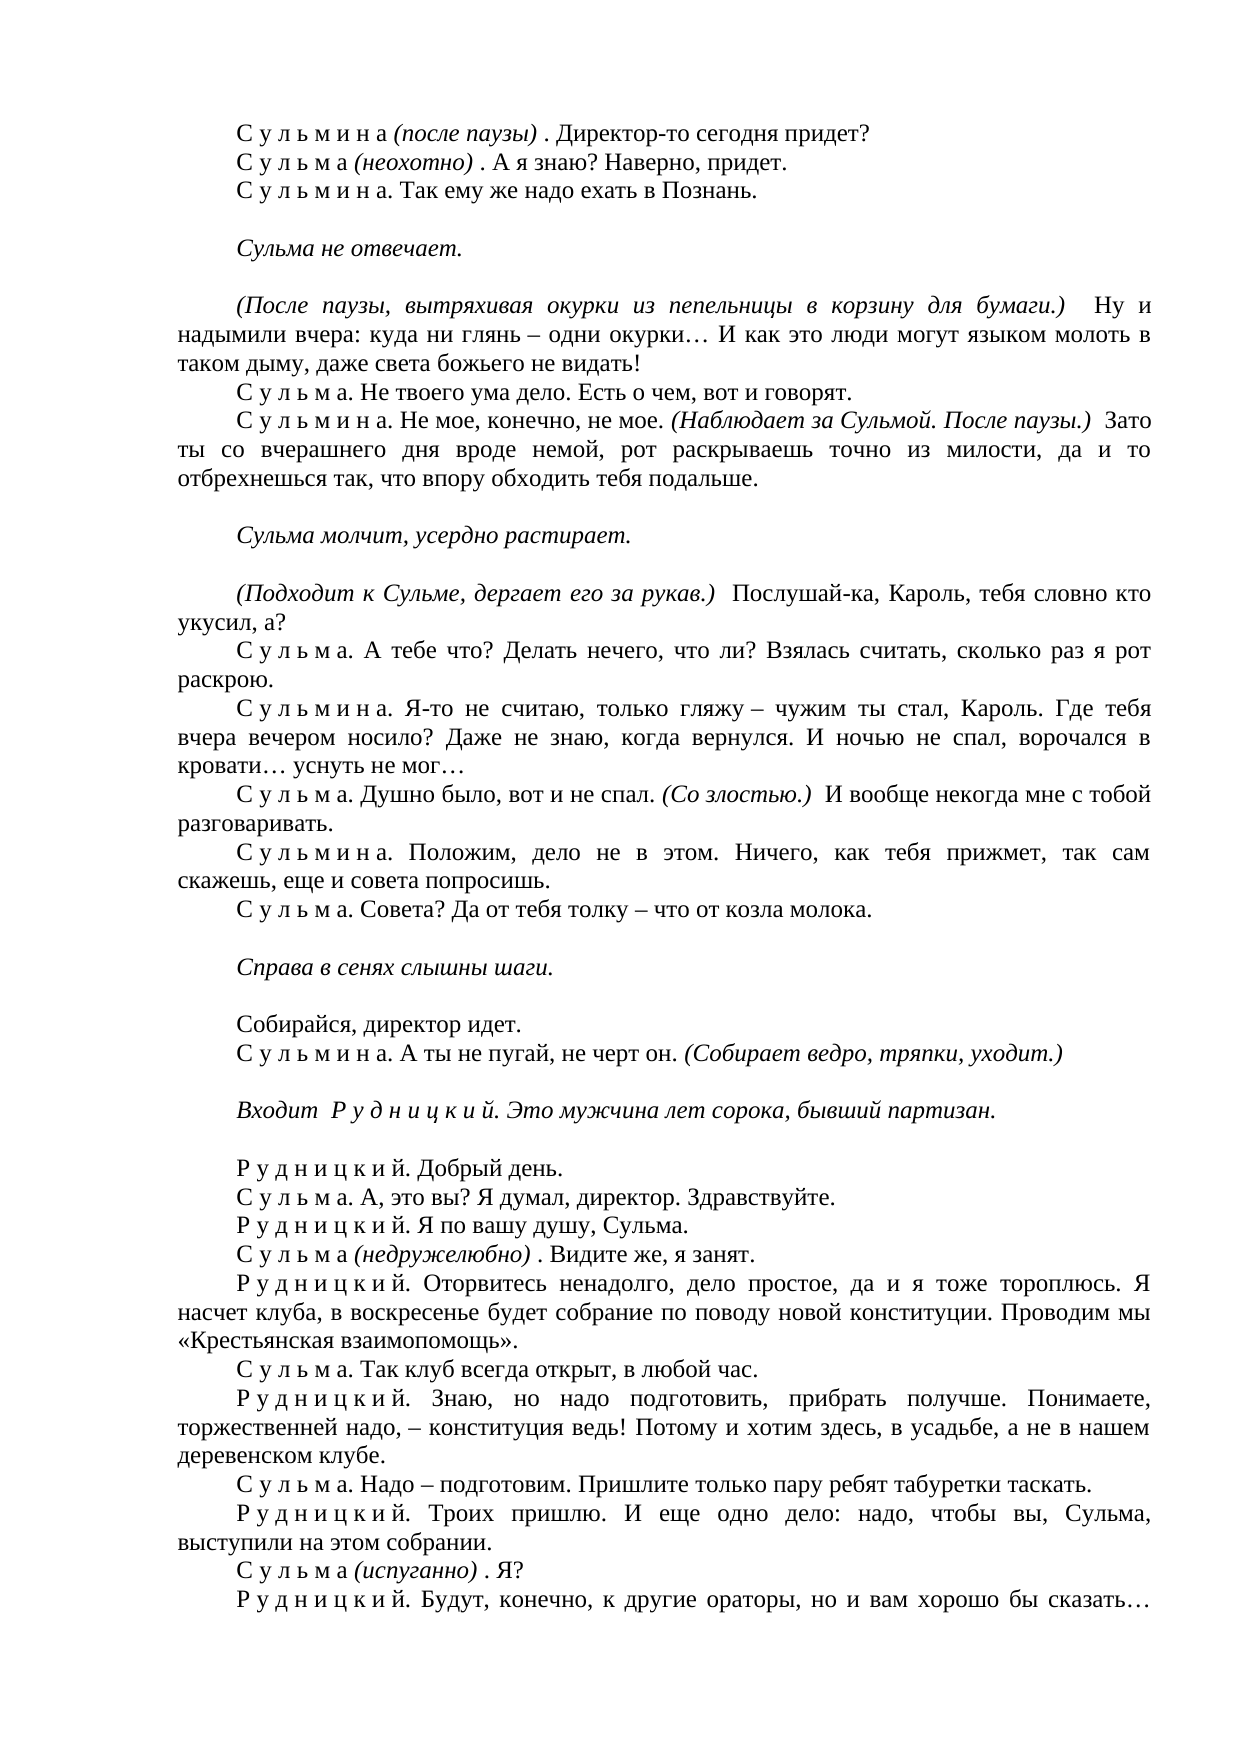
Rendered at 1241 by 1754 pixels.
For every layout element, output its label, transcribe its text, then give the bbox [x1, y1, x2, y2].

text С у л ь м а. А тебе что? Делать нечего, что ли? Взялась считать, сколько раз я рот раскрою. [177, 636, 1152, 693]
text С у л ь м и н а. Положим, дело не в этом. Ничего, как тебя прижмет, так сам скажешь, еще и совета попросишь. [177, 837, 1152, 894]
text С у л ь м а. А, это вы? Я думал, директор. Здравствуйте. [177, 1182, 1152, 1211]
text С у л ь м и н а (после паузы) . Директор-то сегодня придет? [177, 118, 1152, 147]
text Р у д н и ц к и й. Добрый день. [177, 1153, 1152, 1182]
text Входит Р у д н и ц к и й. Это мужчина лет сорока, бывший партизан. [177, 1096, 1152, 1124]
text Сульма молчит, усердно растирает. [177, 521, 1152, 549]
text Р у д н и ц к и й. Я по вашу душу, Сульма. [177, 1211, 1152, 1239]
text С у л ь м а. Не твоего ума дело. Есть о чем, вот и говорят. [177, 377, 1152, 406]
text С у л ь м а. Так клуб всегда открыт, в любой час. [177, 1354, 1152, 1383]
text С у л ь м и н а. Я-то не считаю, только гляжу – чужим ты стал, Кароль. Где тебя вчера вечером носило? Даже не знаю, когда вернулся. И ночью не спал, ворочался в кровати… уснуть не мог… [177, 693, 1152, 779]
text Р у д н и ц к и й. Троих пришлю. И еще одно дело: надо, чтобы вы, Сульма, выступили на этом собрании. [177, 1498, 1152, 1556]
text С у л ь м и н а. Так ему же надо ехать в Познань. [177, 176, 1152, 204]
text С у л ь м и н а. Не мое, конечно, не мое. (Наблюдает за Сульмой. После паузы.) Зато ты со вчерашнего дня вроде немой, рот раскрываешь точно из милости, да и то отбрехнешься так, что впору обходить тебя подальше. [177, 406, 1152, 492]
text С у л ь м а. Душно было, вот и не спал. (Со злостью.) И вообще некогда мне с тобой разговаривать. [177, 779, 1152, 837]
text С у л ь м и н а. А ты не пугай, не черт он. (Собирает ведро, тряпки, уходит.) [177, 1038, 1152, 1067]
text С у л ь м а (испуганно) . Я? [177, 1556, 1152, 1584]
text Сульма не отвечает. [177, 233, 1152, 262]
text С у л ь м а (неохотно) . А я знаю? Наверно, придет. [177, 147, 1152, 176]
text С у л ь м а (недружелюбно) . Видите же, я занят. [177, 1239, 1152, 1268]
text Собирайся, директор идет. [177, 1009, 1152, 1038]
text Р у д н и ц к и й. Оторвитесь ненадолго, дело простое, да и я тоже тороплюсь. Я насчет клуба, в воскресенье будет собрание по поводу новой конституции. Проводим мы «Крестьянская взаимопомощь». [177, 1268, 1152, 1354]
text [177, 1584, 1152, 1613]
text С у л ь м а. Надо – подготовим. Пришлите только пару ребят табуретки таскать. [177, 1469, 1152, 1498]
text Р у д н и ц к и й. Знаю, но надо подготовить, прибрать получше. Понимаете, торжественней надо, – конституция ведь! Потому и хотим здесь, в усадьбе, а не в нашем деревенском клубе. [177, 1383, 1152, 1469]
text Справа в сенях слышны шаги. [177, 952, 1152, 981]
text (Подходит к Сульме, дергает его за рукав.) Послушай-ка, Кароль, тебя словно кто укусил, а? [177, 578, 1152, 636]
text (После паузы, вытряхивая окурки из пепельницы в корзину для бумаги.) Ну и надымили вчера: куда ни глянь – одни окурки… И как это люди могут языком молоть в таком дыму, даже света божьего не видать! [177, 291, 1152, 377]
text С у л ь м а. Совета? Да от тебя толку – что от козла молока. [177, 894, 1152, 923]
